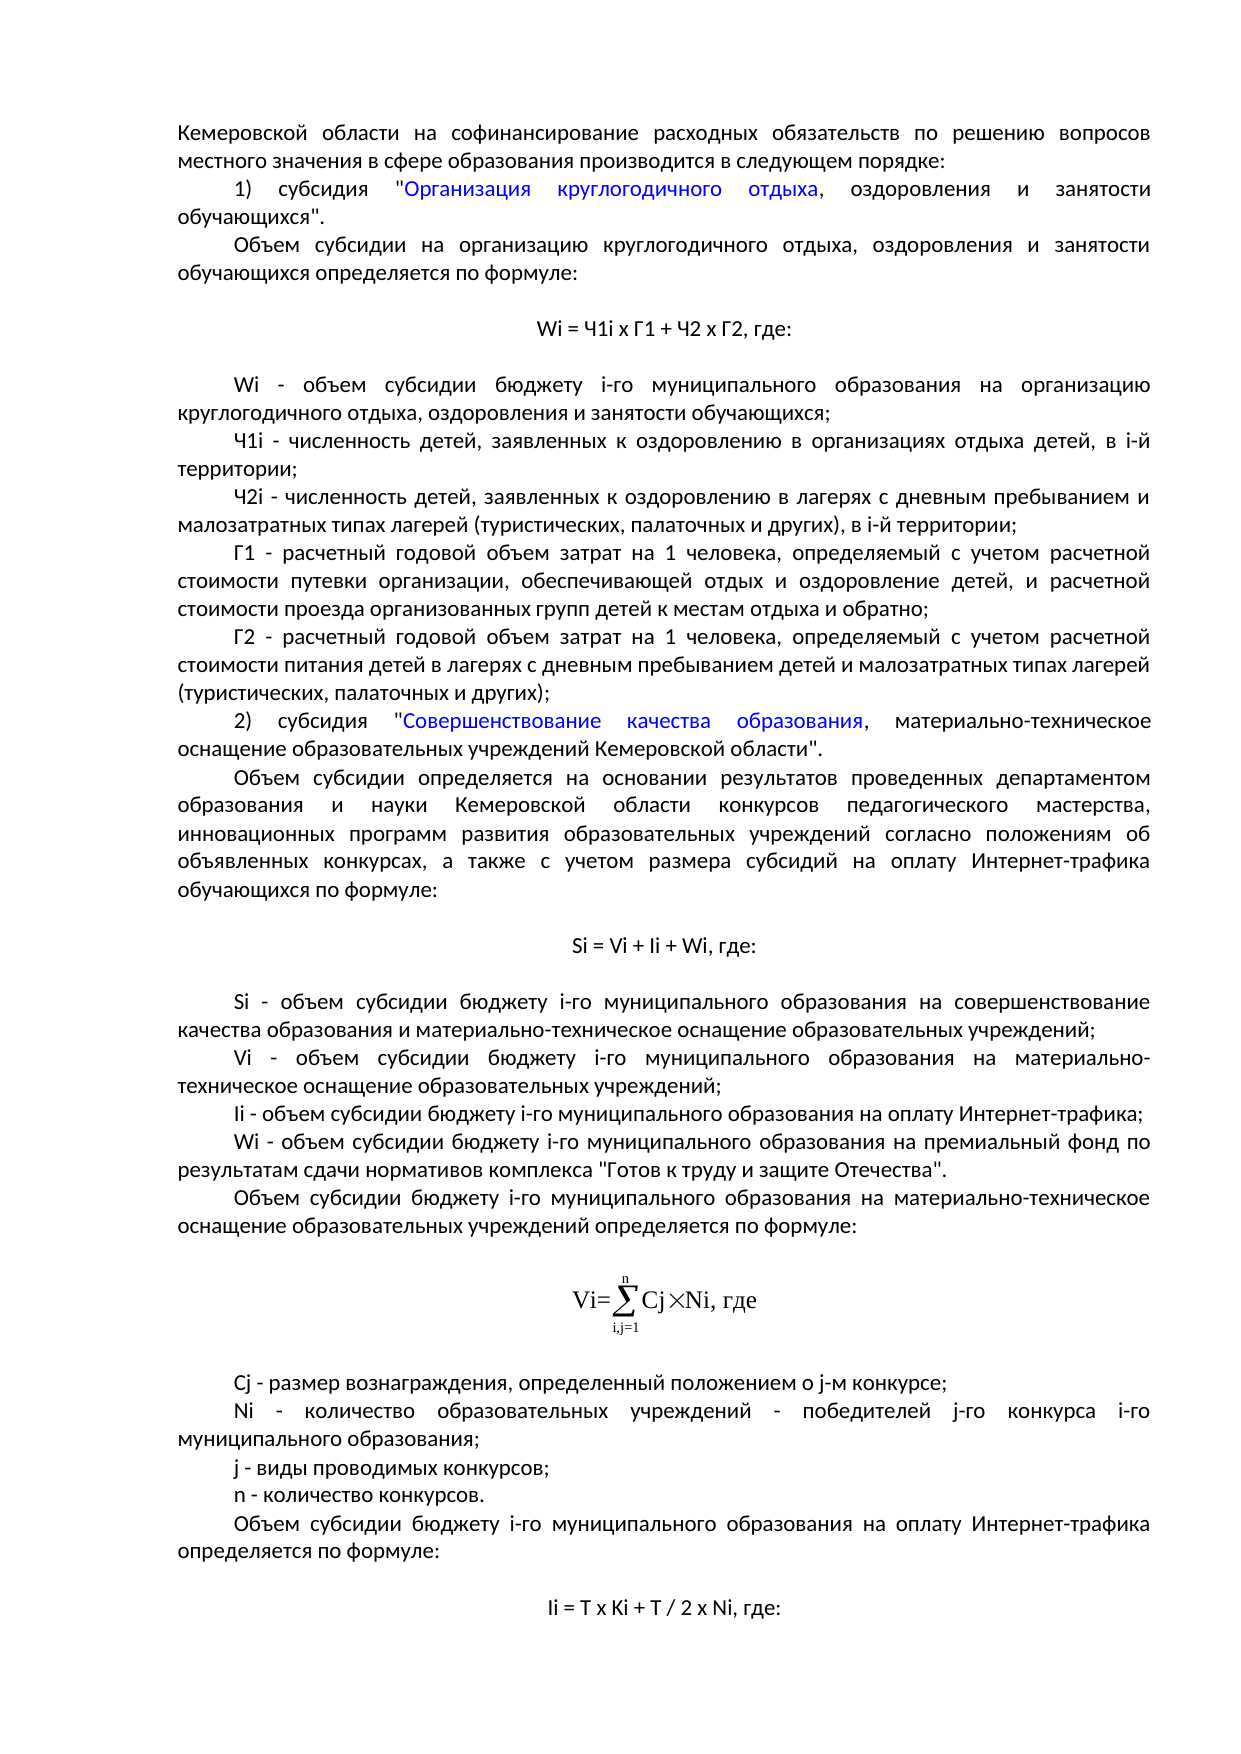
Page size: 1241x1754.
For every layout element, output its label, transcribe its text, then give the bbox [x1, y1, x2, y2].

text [177, 118, 1152, 174]
text Cj - размер вознаграждения, определенный положением о j-м конкурсе; [177, 1368, 1152, 1397]
text Г1 - расчетный годовой объем затрат на 1 человека, определяемый с учетом расчетной стоимости путевки организации, обеспечивающей отдых и оздоровление детей, и расчетной стоимости проезда организованных групп детей к местам отдыха и обратно; [177, 538, 1152, 622]
text Ni - количество образовательных учреждений - победителей j-го конкурса i-го муниципального образования; [177, 1397, 1152, 1453]
text Wi - объем субсидии бюджету i-го муниципального образования на премиальный фонд по результатам сдачи нормативов комплекса "Готов к труду и защите Отечества". [177, 1127, 1152, 1183]
text Объем субсидии определяется на основании результатов проведенных департаментом образования и науки Кемеровской области конкурсов педагогического мастерства, инновационных программ развития образовательных учреждений согласно положениям об объявленных конкурсах, а также с учетом размера субсидий на оплату Интернет-трафика обучающихся по формуле: [177, 763, 1152, 903]
text Ii - объем субсидии бюджету i-го муниципального образования на оплату Интернет-трафика; [177, 1099, 1152, 1127]
text j - виды проводимых конкурсов; [177, 1453, 1152, 1481]
text n - количество конкурсов. [177, 1481, 1152, 1509]
text Ii = T x Ki + T / 2 x Ni, где: [177, 1593, 1152, 1621]
text 1) субсидия "Организация круглогодичного отдыха, оздоровления и занятости обучающихся". [177, 174, 1152, 230]
text Si - объем субсидии бюджету i-го муниципального образования на совершенствование качества образования и материально-техническое оснащение образовательных учреждений; [177, 987, 1152, 1043]
text Ч2i - численность детей, заявленных к оздоровлению в лагерях с дневным пребыванием и малозатратных типах лагерей (туристических, палаточных и других), в i-й территории; [177, 482, 1152, 538]
text Wi = Ч1i х Г1 + Ч2 х Г2, где: [177, 314, 1152, 342]
text Ч1i - численность детей, заявленных к оздоровлению в организациях отдыха детей, в i-й территории; [177, 426, 1152, 482]
text 2) субсидия "Совершенствование качества образования, материально-техническое оснащение образовательных учреждений Кемеровской области". [177, 707, 1152, 763]
text Si = Vi + Ii + Wi, где: [177, 931, 1152, 959]
text Wi - объем субсидии бюджету i-го муниципального образования на организацию круглогодичного отдыха, оздоровления и занятости обучающихся; [177, 370, 1152, 426]
text Объем субсидии на организацию круглогодичного отдыха, оздоровления и занятости обучающихся определяется по формуле: [177, 230, 1152, 286]
text Объем субсидии бюджету i-го муниципального образования на оплату Интернет-трафика определяется по формуле: [177, 1509, 1152, 1565]
text Объем субсидии бюджету i-го муниципального образования на материально-техническое оснащение образовательных учреждений определяется по формуле: [177, 1183, 1152, 1239]
text Vi - объем субсидии бюджету i-го муниципального образования на материально-техническое оснащение образовательных учреждений; [177, 1043, 1152, 1099]
text Г2 - расчетный годовой объем затрат на 1 человека, определяемый с учетом расчетной стоимости питания детей в лагерях с дневным пребыванием детей и малозатратных типах лагерей (туристических, палаточных и других); [177, 622, 1152, 707]
